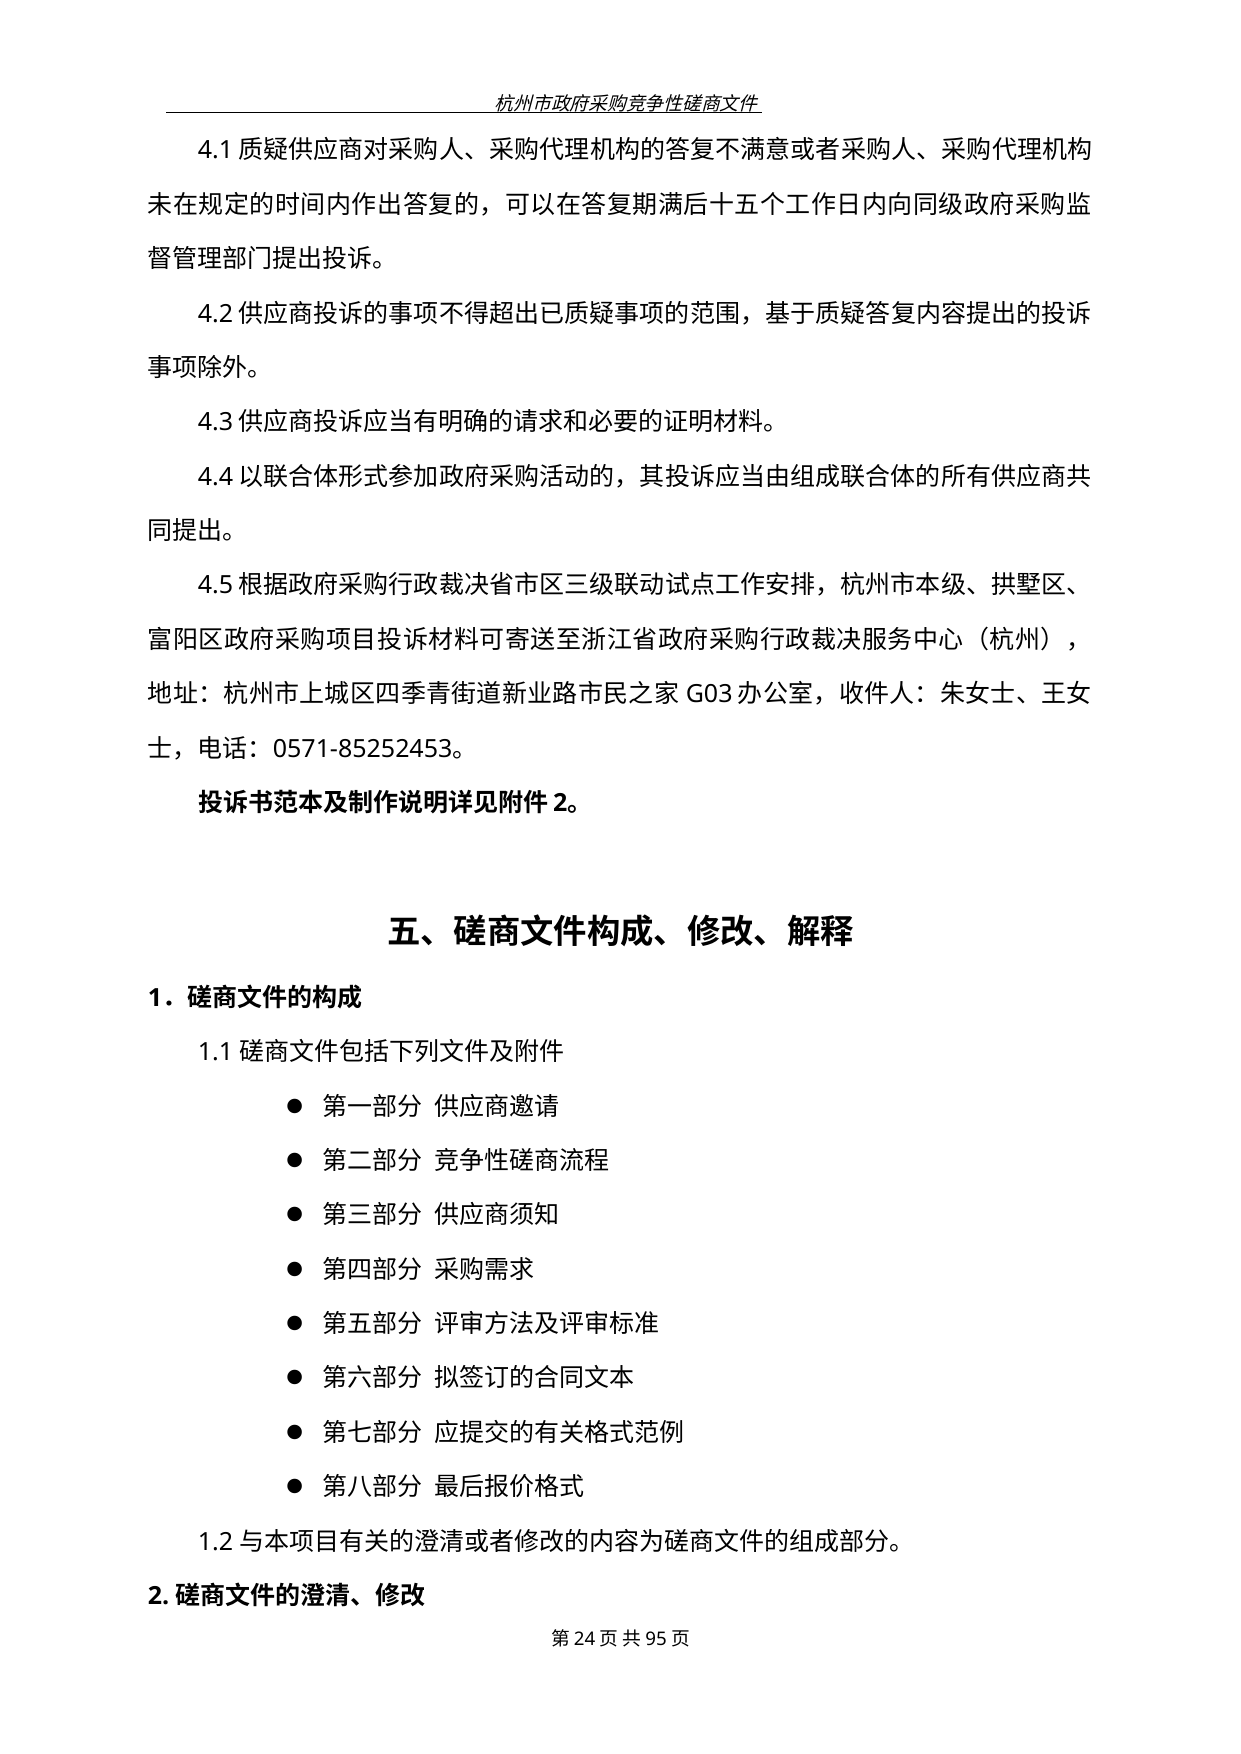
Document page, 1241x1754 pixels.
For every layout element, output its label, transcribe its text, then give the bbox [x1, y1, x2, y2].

text 4.2供应商投诉的事项不得超出已质疑事项的范围，基于质疑答复内容提出的投诉事项除外。 [148, 293, 1092, 384]
text 4.4以联合体形式参加政府采购活动的，其投诉应当由组成联合体的所有供应商共同提出。 [148, 456, 1092, 547]
list 第三部分 供应商须知 [235, 1195, 1092, 1231]
list 第八部分 最后报价格式 [235, 1467, 1092, 1503]
text 1．磋商文件的构成 [148, 977, 1092, 1013]
list 第五部分 评审方法及评审标准 [235, 1303, 1092, 1340]
list 第四部分 采购需求 [235, 1249, 1092, 1285]
list 第六部分 拟签订的合同文本 [235, 1358, 1092, 1394]
text 1.2 与本项目有关的澄清或者修改的内容为磋商文件的组成部分。 [148, 1521, 1092, 1557]
text 1.1 磋商文件包括下列文件及附件 [148, 1032, 1092, 1068]
list 第二部分 竞争性磋商流程 [235, 1140, 1092, 1177]
text 五、磋商文件构成、修改、解释 [148, 905, 1092, 953]
text 4.3供应商投诉应当有明确的请求和必要的证明材料。 [148, 402, 1092, 438]
list 第一部分 供应商邀请 [235, 1086, 1092, 1122]
text 4.5根据政府采购行政裁决省市区三级联动试点工作安排，杭州市本级、拱墅区、富阳区政府采购项目投诉材料可寄送至浙江省政府采购行政裁决服务中心（杭州），地址：杭州市上城区四季青街道新业路市民之家G03办公室，收件人：朱女士、王女士，电话：0571-85252453。 [148, 565, 1092, 764]
text 4.1质疑供应商对采购人、采购代理机构的答复不满意或者采购人、采购代理机构未在规定的时间内作出答复的，可以在答复期满后十五个工作日内向同级政府采购监督管理部门提出投诉。 [148, 130, 1092, 275]
list 第七部分 应提交的有关格式范例 [235, 1412, 1092, 1448]
text 2. 磋商文件的澄清、修改 [148, 1575, 1092, 1612]
text 投诉书范本及制作说明详见附件2。 [148, 782, 1092, 819]
